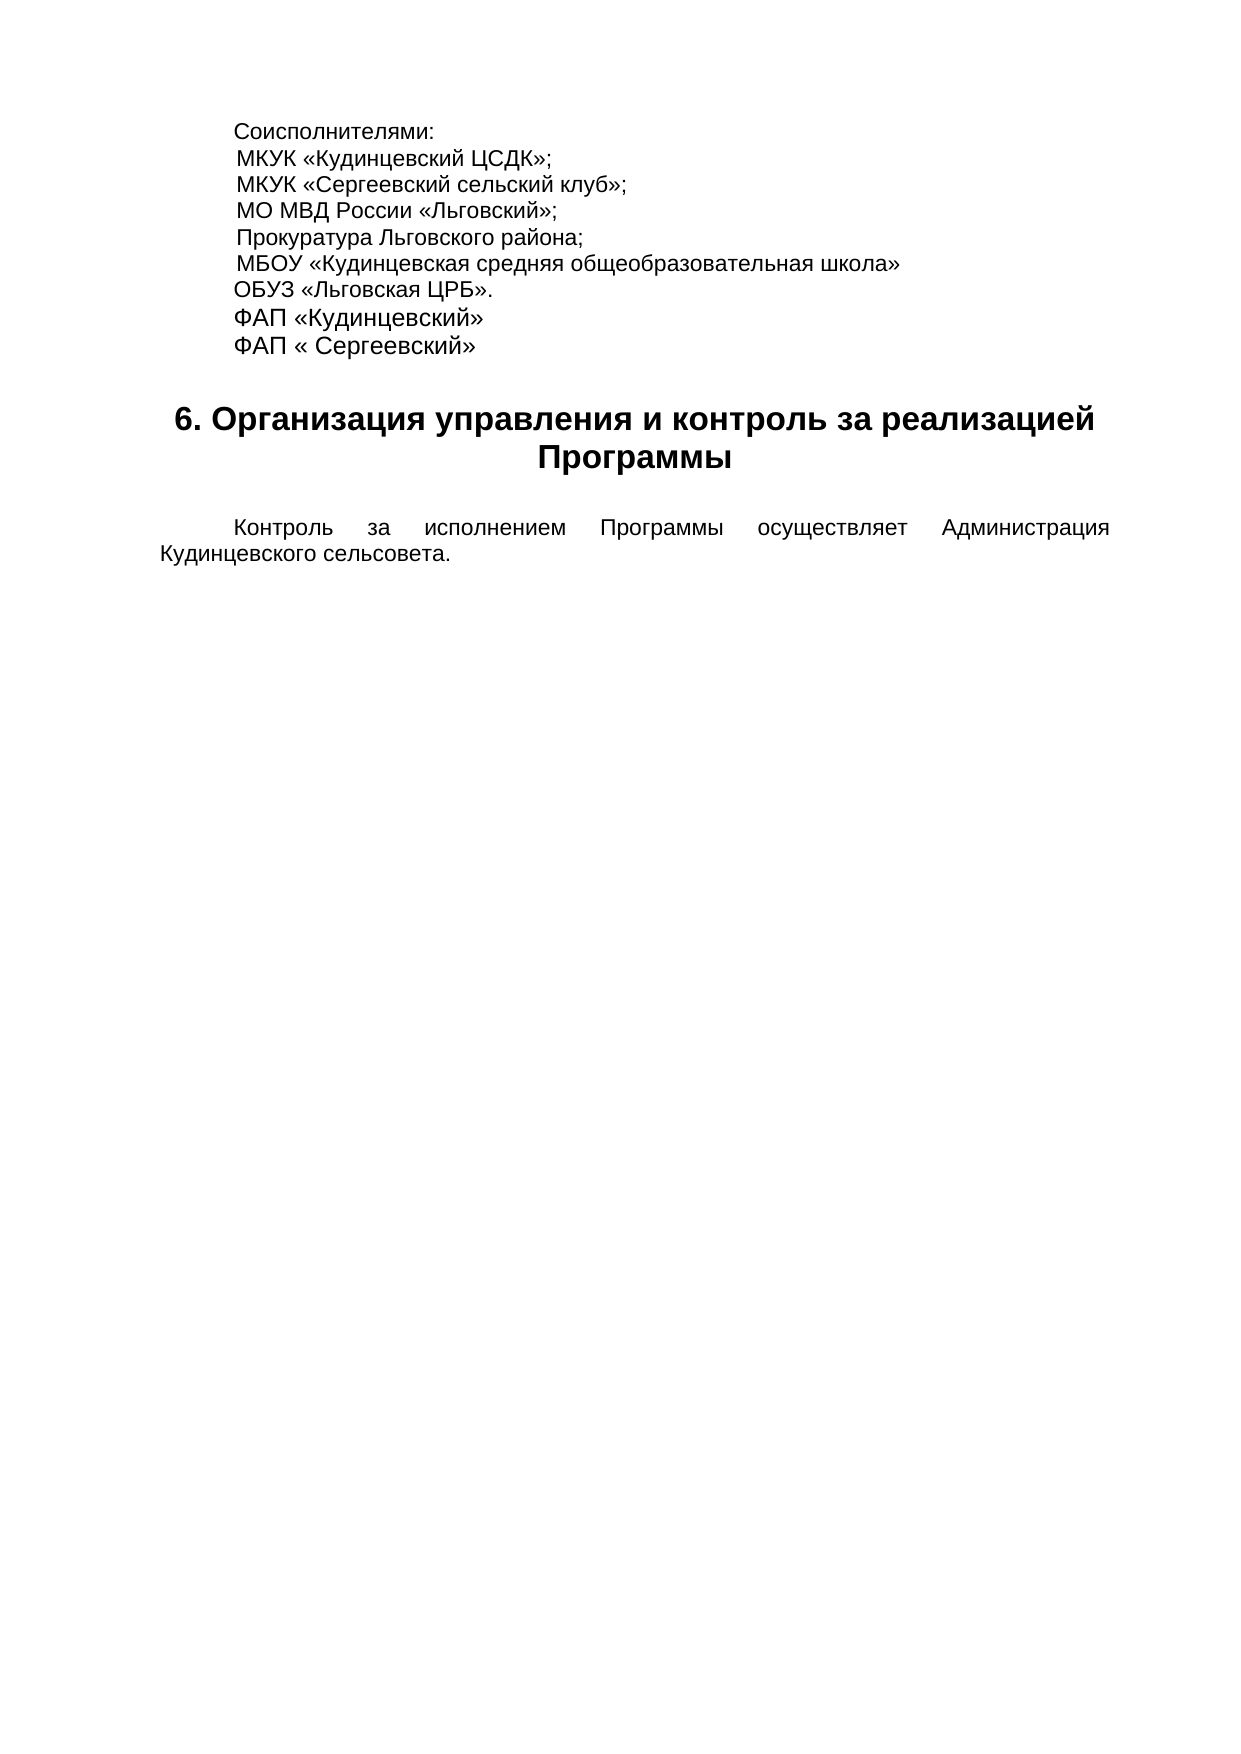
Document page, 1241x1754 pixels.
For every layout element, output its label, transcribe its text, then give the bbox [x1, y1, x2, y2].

text Прокуратура Льговского района; [160, 223, 1110, 250]
text МКУК «Кудинцевский ЦСДК»; [160, 144, 1110, 171]
text МБОУ «Кудинцевская средняя общеобразовательная школа» [160, 250, 1110, 276]
text МКУК «Сергеевский сельский клуб»; [160, 171, 1110, 197]
text 6. Организация управления и контроль за реализацией Программы [159, 398, 1110, 475]
text МО МВД России «Льговский»; [160, 197, 1110, 223]
text ФАП « Сергеевский» [159, 331, 1110, 360]
text Соисполнителями: [159, 118, 1110, 144]
text ОБУЗ «Льговская ЦРБ». [159, 276, 1110, 303]
text Контроль за исполнением Программы осуществляет Администрация Кудинцевского сельсовета. [159, 514, 1110, 567]
text ФАП «Кудинцевский» [159, 303, 1110, 331]
